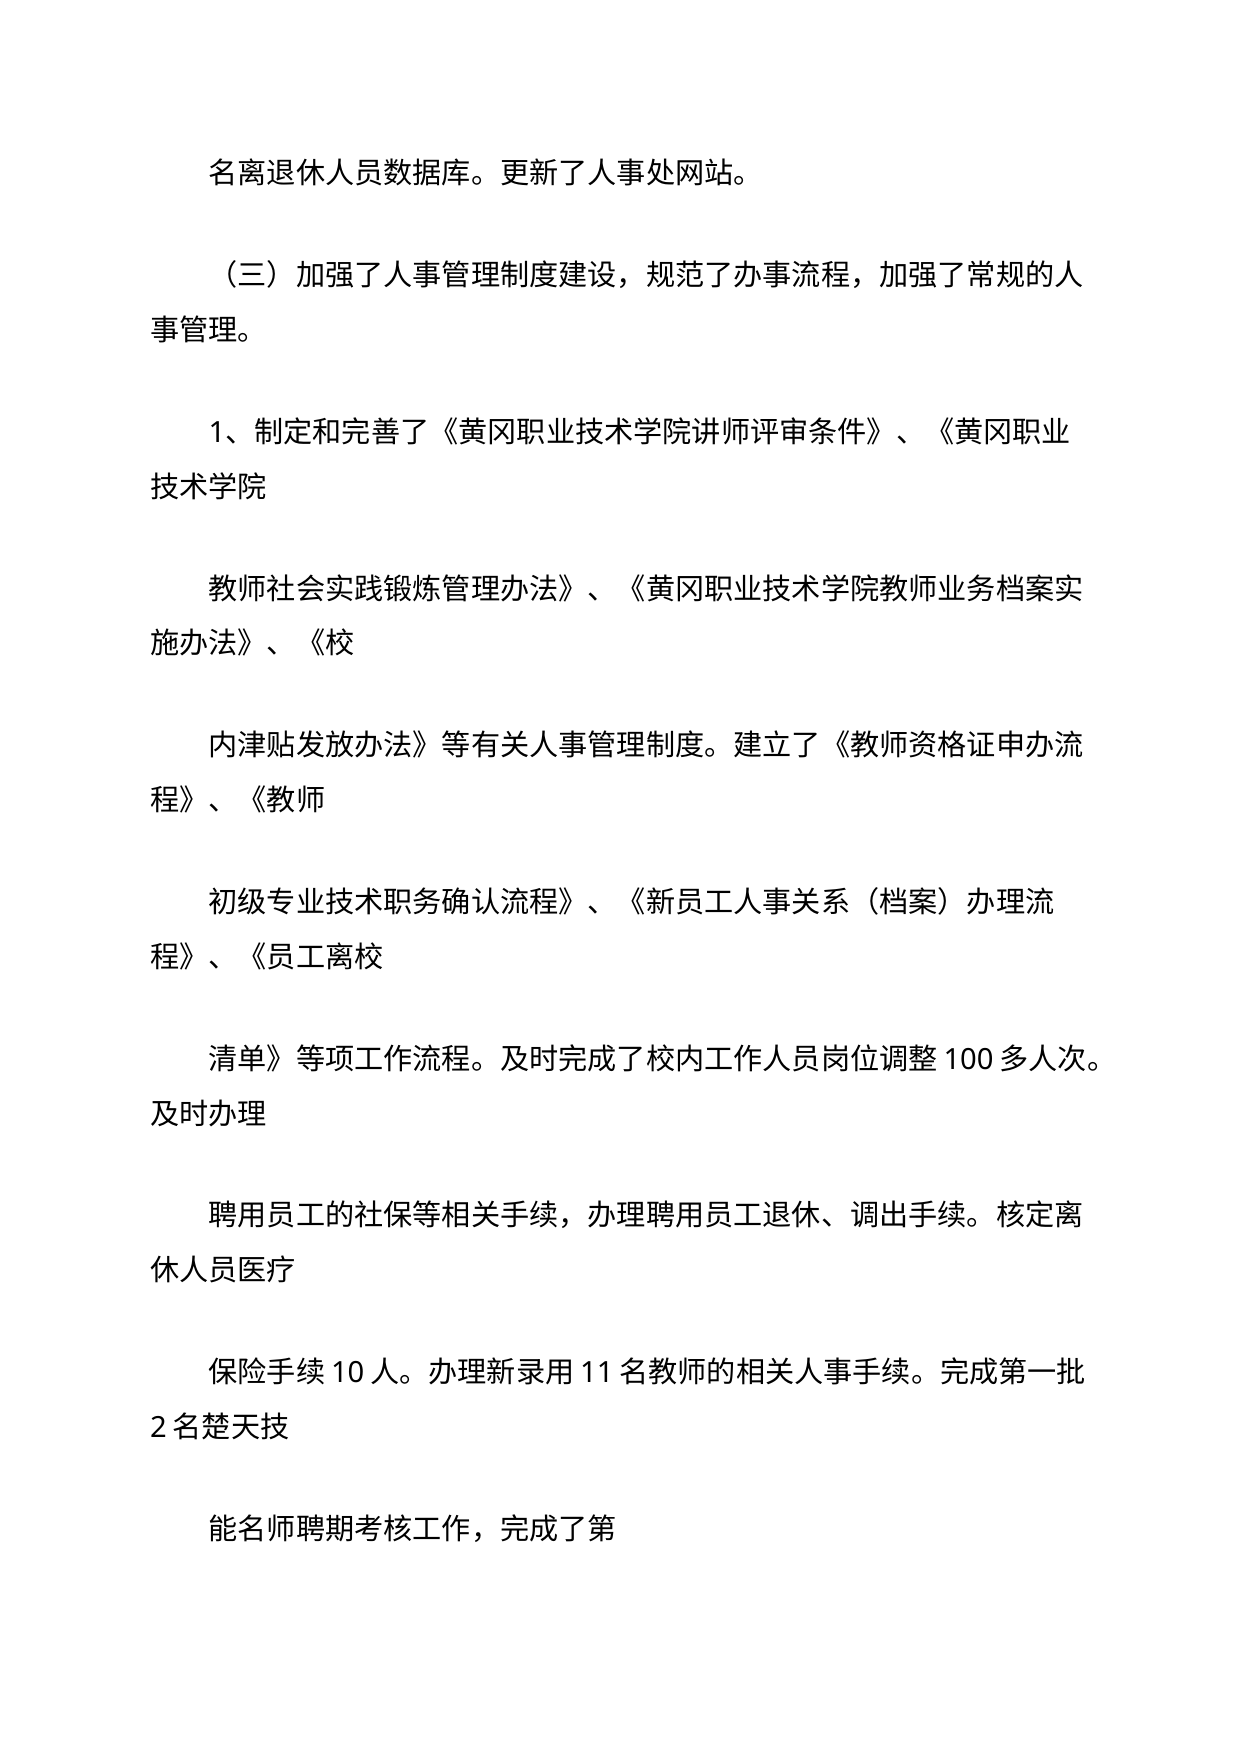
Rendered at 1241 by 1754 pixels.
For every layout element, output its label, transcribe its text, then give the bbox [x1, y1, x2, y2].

text 能名师聘期考核工作，完成了第 [150, 1506, 1090, 1548]
text 名离退休人员数据库。更新了人事处网站。 [150, 150, 1090, 192]
text 初级专业技术职务确认流程》、《新员工人事关系（档案）办理流程》、《员工离校 [150, 878, 1090, 976]
text 内津贴发放办法》等有关人事管理制度。建立了《教师资格证申办流程》、《教师 [150, 722, 1090, 819]
text 清单》等项工作流程。及时完成了校内工作人员岗位调整100多人次。及时办理 [150, 1035, 1090, 1132]
text 1、制定和完善了《黄冈职业技术学院讲师评审条件》、《黄冈职业技术学院 [150, 408, 1090, 506]
text 教师社会实践锻炼管理办法》、《黄冈职业技术学院教师业务档案实施办法》、《校 [150, 565, 1090, 662]
text 保险手续10人。办理新录用11名教师的相关人事手续。完成第一批2名楚天技 [150, 1349, 1090, 1446]
text （三）加强了人事管理制度建设，规范了办事流程，加强了常规的人事管理。 [150, 252, 1090, 349]
text 聘用员工的社保等相关手续，办理聘用员工退休、调出手续。核定离休人员医疗 [150, 1192, 1090, 1289]
